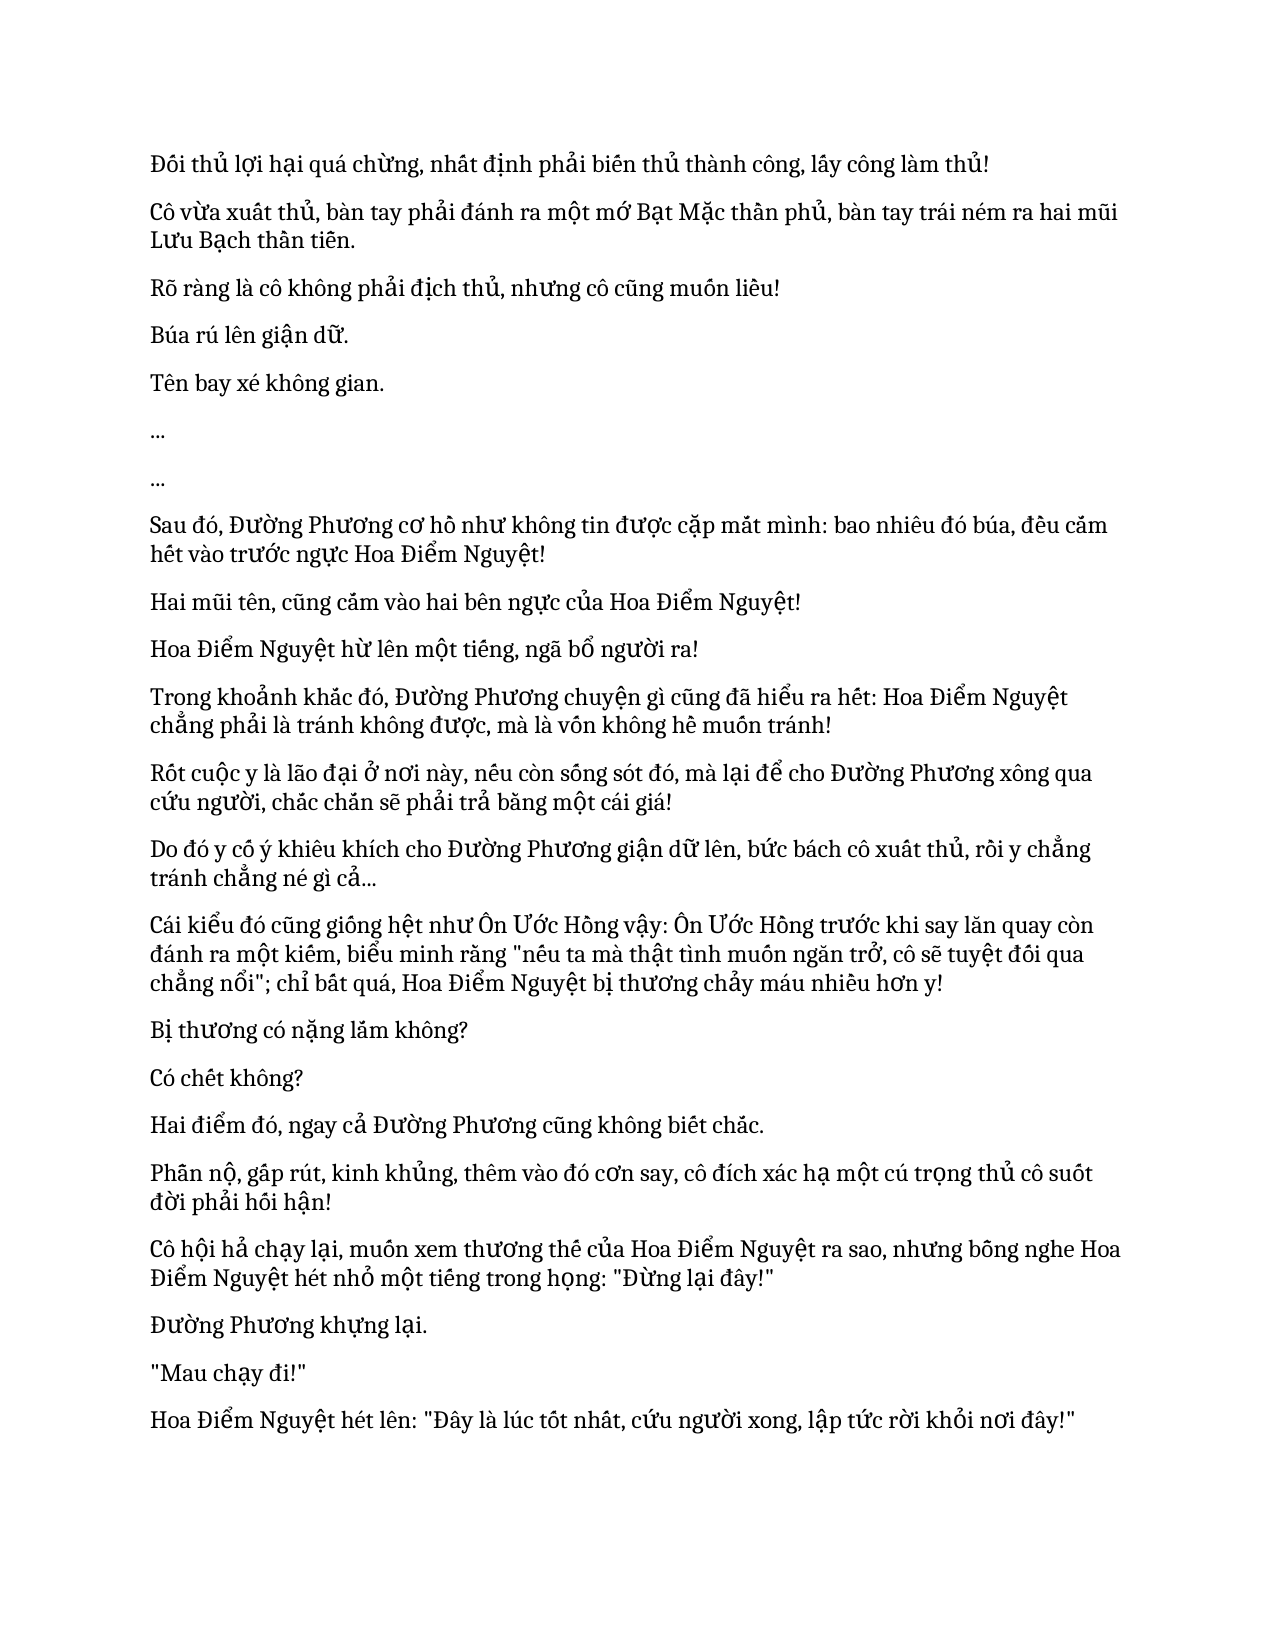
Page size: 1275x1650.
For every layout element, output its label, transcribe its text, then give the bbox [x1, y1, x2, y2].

text Tên bay xé không gian. [150, 369, 1125, 397]
text ... [150, 464, 1125, 492]
text ... [150, 416, 1125, 445]
text Trong khoảnh khắc đó, Đường Phương chuyện gì cũng đã hiểu ra hết: Hoa Điểm Nguyệt chẳng phải là tránh không được, mà là vốn không hề muốn tránh! [150, 682, 1125, 740]
text Có chết không? [150, 1064, 1125, 1092]
text Búa rú lên giận dữ. [150, 321, 1125, 350]
text Do đó y cố ý khiêu khích cho Đường Phương giận dữ lên, bức bách cô xuất thủ, rồi y chẳng tránh chẳng né gì cả... [150, 835, 1125, 892]
text Rốt cuộc y là lão đại ở nơi này, nếu còn sống sót đó, mà lại để cho Đường Phương xông qua cứu người, chắc chắn sẽ phải trả bằng một cái giá! [150, 759, 1125, 816]
text Đối thủ lợi hại quá chừng, nhất định phải biến thủ thành công, lấy công làm thủ! [150, 150, 1125, 179]
text Hai mũi tên, cũng cắm vào hai bên ngực của Hoa Điểm Nguyệt! [150, 587, 1125, 616]
text Phẫn nộ, gấp rút, kinh khủng, thêm vào đó cơn say, cô đích xác hạ một cú trọng thủ cô suốt đời phải hối hận! [150, 1159, 1125, 1216]
text Bị thương có nặng lắm không? [150, 1016, 1125, 1045]
text Cô vừa xuất thủ, bàn tay phải đánh ra một mớ Bạt Mặc thần phủ, bàn tay trái ném ra hai mũi Lưu Bạch thần tiễn. [150, 197, 1125, 255]
text Hoa Điểm Nguyệt hừ lên một tiếng, ngã bổ người ra! [150, 635, 1125, 664]
text "Mau chạy đi!" [150, 1359, 1125, 1387]
text Hai điểm đó, ngay cả Đường Phương cũng không biết chắc. [150, 1111, 1125, 1140]
text Hoa Điểm Nguyệt hét lên: "Đây là lúc tốt nhất, cứu người xong, lập tức rời khỏi nơi đây!" [150, 1406, 1125, 1435]
text Sau đó, Đường Phương cơ hồ như không tin được cặp mắt mình: bao nhiêu đó búa, đều cắm hết vào trước ngực Hoa Điểm Nguyệt! [150, 511, 1125, 569]
text Cô hội hả chạy lại, muốn xem thương thế của Hoa Điểm Nguyệt ra sao, nhưng bỗng nghe Hoa Điểm Nguyệt hét nhỏ một tiếng trong họng: "Đừng lại đây!" [150, 1235, 1125, 1292]
text Rõ ràng là cô không phải địch thủ, nhưng cô cũng muốn liều! [150, 274, 1125, 302]
text Cái kiểu đó cũng giống hệt như Ôn Ước Hồng vậy: Ôn Ước Hồng trước khi say lăn quay còn đánh ra một kiếm, biểu minh rằng "nếu ta mà thật tình muốn ngăn trở, cô sẽ tuyệt đối qua chẳng nổi"; chỉ bất quá, Hoa Điểm Nguyệt bị thương chảy máu nhiều hơn y! [150, 911, 1125, 997]
text Đường Phương khựng lại. [150, 1311, 1125, 1340]
